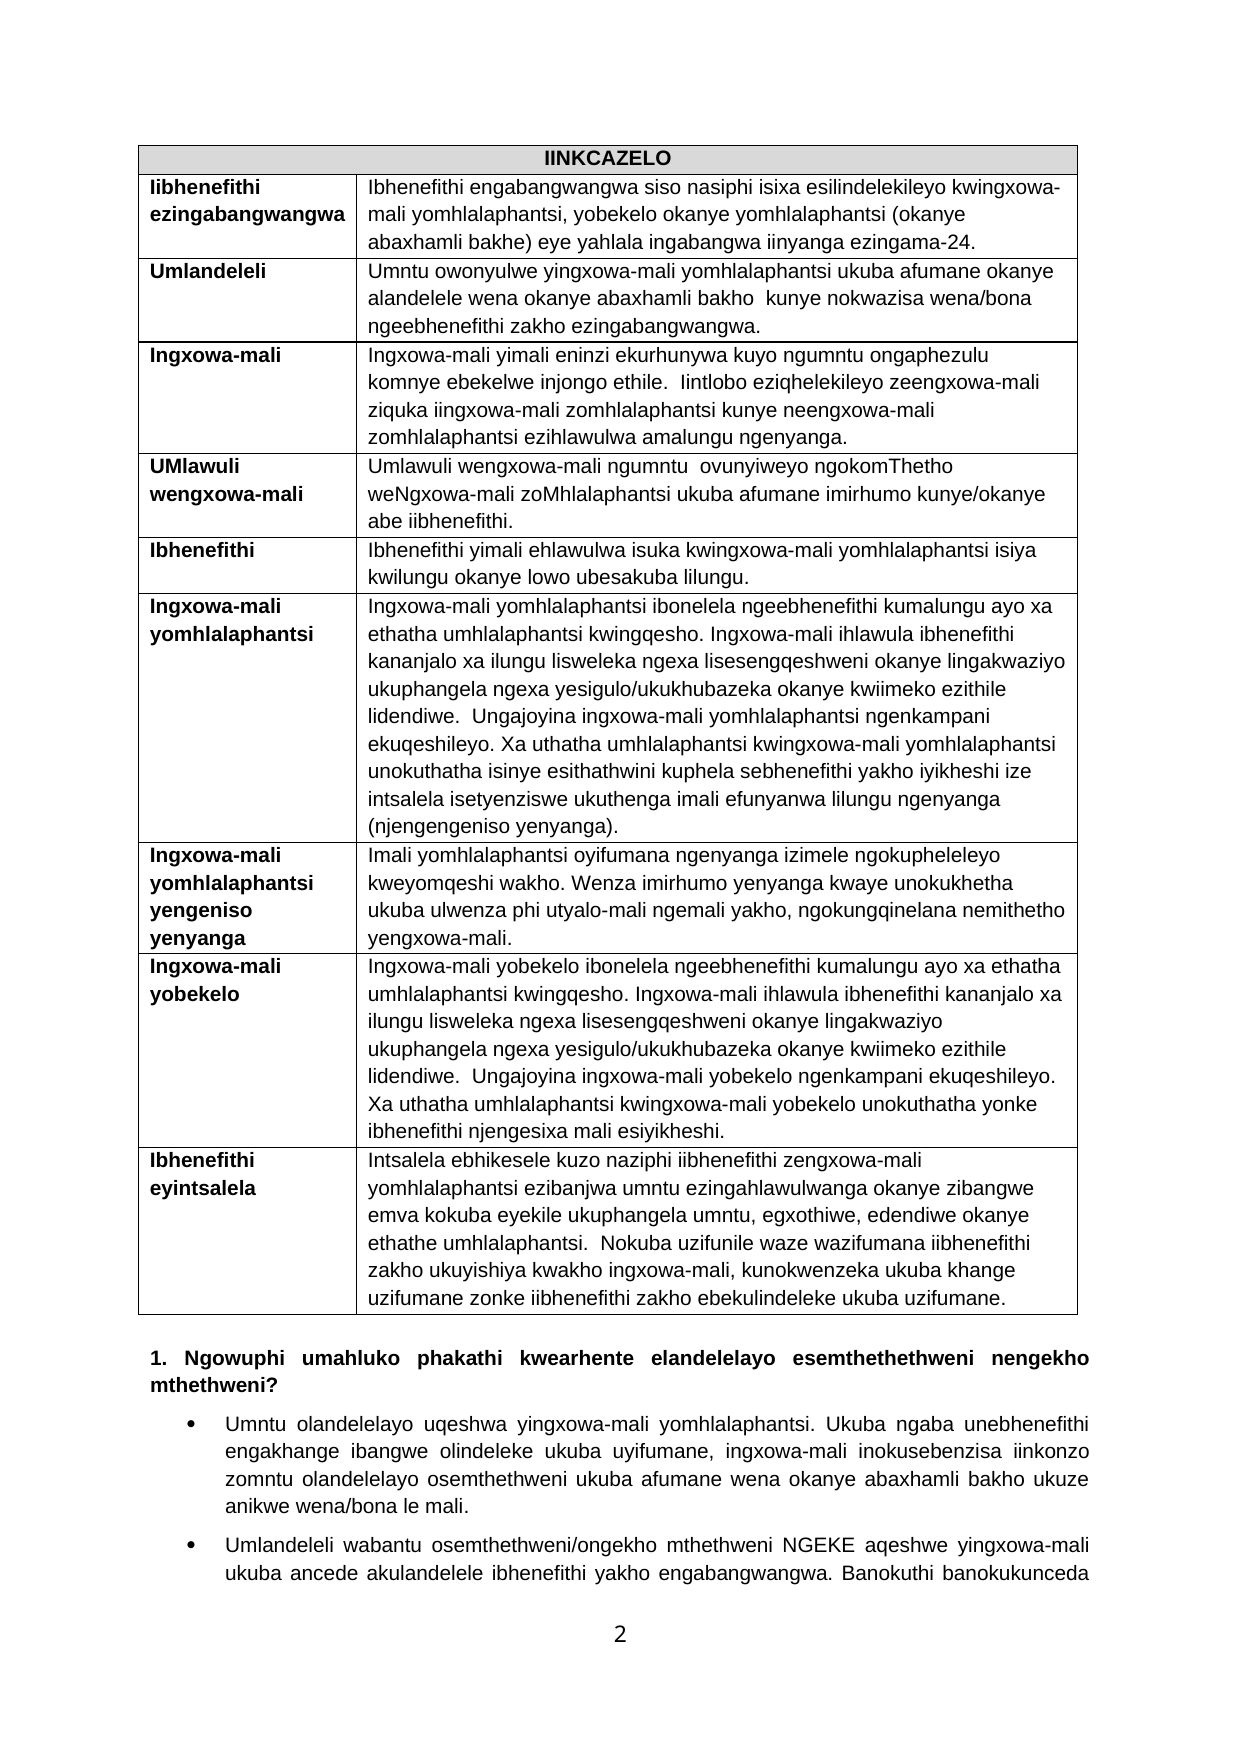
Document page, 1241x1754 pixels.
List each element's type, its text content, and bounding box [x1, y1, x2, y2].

table_cell Imali yomhlalaphantsi oyifumana ngenyanga izimele ngokupheleleyo kweyomqeshi wakho. Wenza imirhumo yenyanga kwaye unokukhetha ukuba ulwenza phi utyalo-mali ngemali yakho, ngokungqinelana nemithetho yengxowa-mali. [357, 843, 1077, 953]
table_cell Ingxowa-mali yimali eninzi ekurhunywa kuyo ngumntu ongaphezulu komnye ebekelwe injongo ethile. Iintlobo eziqhelekileyo zeengxowa-mali ziquka iingxowa-mali zomhlalaphantsi kunye neengxowa-mali zomhlalaphantsi ezihlawulwa amalungu ngenyanga. [357, 343, 1077, 453]
text 1. Ngowuphi umahluko phakathi kwearhente elandelelayo esemthethethweni nengekho mthethweni? [150, 1346, 1090, 1397]
table_cell Ibhenefithi [139, 538, 356, 593]
table_cell Ingxowa-mali yobekelo [139, 954, 356, 1147]
table_cell Ibhenefithi eyintsalela [139, 1148, 356, 1313]
table_cell Ingxowa-mali yomhlalaphantsi [139, 594, 356, 842]
table_cell Intsalela ebhikesele kuzo naziphi iibhenefithi zengxowa-mali yomhlalaphantsi ezibanjwa umntu ezingahlawulwanga okanye zibangwe emva kokuba eyekile ukuphangela umntu, egxothiwe, edendiwe okanye ethathe umhlalaphantsi. Nokuba uzifunile waze wazifumana iibhenefithi zakho ukuyishiya kwakho ingxowa-mali, kunokwenzeka ukuba khange uzifumane zonke iibhenefithi zakho ebekulindeleke ukuba uzifumane. [357, 1148, 1077, 1313]
table_cell Ibhenefithi yimali ehlawulwa isuka kwingxowa-mali yomhlalaphantsi isiya kwilungu okanye lowo ubesakuba lilungu. [357, 538, 1077, 593]
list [187, 1533, 1090, 1584]
table_cell Umlandeleli [139, 259, 356, 341]
table_cell Ingxowa-mali [139, 343, 356, 453]
table_cell Ingxowa-mali yobekelo ibonelela ngeebhenefithi kumalungu ayo xa ethatha umhlalaphantsi kwingqesho. Ingxowa-mali ihlawula ibhenefithi kananjalo xa ilungu lisweleka ngexa lisesengqeshweni okanye lingakwaziyo ukuphangela ngexa yesigulo/ukukhubazeka okanye kwiimeko ezithile lidendiwe. Ungajoyina ingxowa-mali yobekelo ngenkampani ekuqeshileyo. Xa uthatha umhlalaphantsi kwingxowa-mali yobekelo unokuthatha yonke ibhenefithi njengesixa mali esiyikheshi. [357, 954, 1077, 1147]
table_cell Iibhenefithi ezingabangwangwa [139, 175, 356, 258]
table_cell Umlawuli wengxowa-mali ngumntu ovunyiweyo ngokomThetho weNgxowa-mali zoMhlalaphantsi ukuba afumane imirhumo kunye/okanye abe iibhenefithi. [357, 454, 1077, 537]
table_cell UMlawuli wengxowa-mali [139, 454, 356, 537]
table_cell Ibhenefithi engabangwangwa siso nasiphi isixa esilindelekileyo kwingxowa-mali yomhlalaphantsi, yobekelo okanye yomhlalaphantsi (okanye abaxhamli bakhe) eye yahlala ingabangwa iinyanga ezingama-24. [357, 175, 1077, 258]
table_cell Ingxowa-mali yomhlalaphantsi ibonelela ngeebhenefithi kumalungu ayo xa ethatha umhlalaphantsi kwingqesho. Ingxowa-mali ihlawula ibhenefithi kananjalo xa ilungu lisweleka ngexa lisesengqeshweni okanye lingakwaziyo ukuphangela ngexa yesigulo/ukukhubazeka okanye kwiimeko ezithile lidendiwe. Ungajoyina ingxowa-mali yomhlalaphantsi ngenkampani ekuqeshileyo. Xa uthatha umhlalaphantsi kwingxowa-mali yomhlalaphantsi unokuthatha isinye esithathwini kuphela sebhenefithi yakho iyikheshi ize intsalela isetyenziswe ukuthenga imali efunyanwa lilungu ngenyanga (njengengeniso yenyanga). [357, 594, 1077, 842]
table_cell Ingxowa-mali yomhlalaphantsi yengeniso yenyanga [139, 843, 356, 953]
table_header IINKCAZELO [139, 146, 1077, 174]
list Umntu olandelelayo uqeshwa yingxowa-mali yomhlalaphantsi. Ukuba ngaba unebhenefithi engakhange ibangwe olindeleke ukuba uyifumane, ingxowa-mali inokusebenzisa iinkonzo zomntu olandelelayo osemthethweni ukuba afumane wena okanye abaxhamli bakho ukuze anikwe wena/bona le mali. [187, 1412, 1090, 1518]
table_cell Umntu owonyulwe yingxowa-mali yomhlalaphantsi ukuba afumane okanye alandelele wena okanye abaxhamli bakho kunye nokwazisa wena/bona ngeebhenefithi zakho ezingabangwangwa. [357, 259, 1077, 341]
